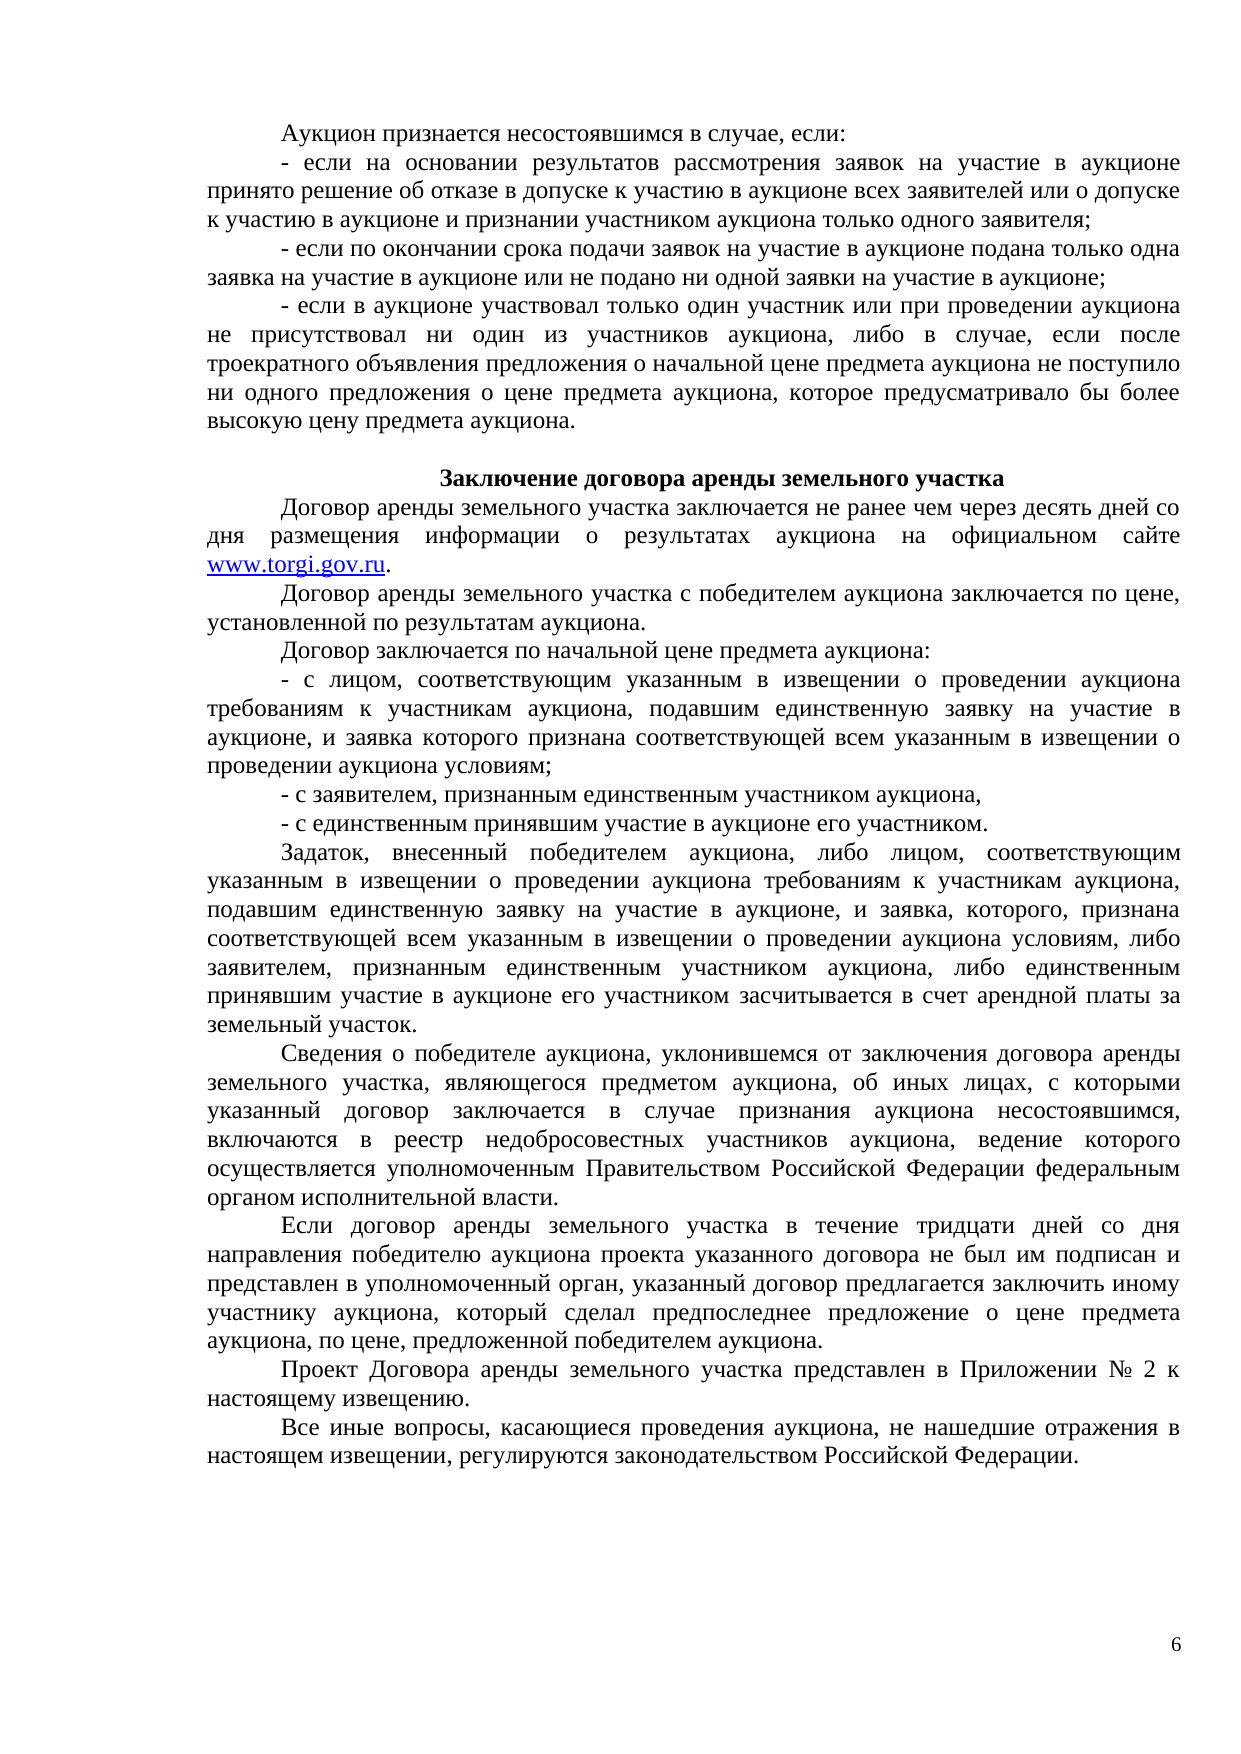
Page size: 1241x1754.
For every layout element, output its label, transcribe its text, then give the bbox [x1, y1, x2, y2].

text - если на основании результатов рассмотрения заявок на участие в аукционе принято решение об отказе в допуске к участию в аукционе всех заявителей или о допуске к участию в аукционе и признании участником аукциона только одного заявителя; [207, 147, 1181, 233]
text - с лицом, соответствующим указанным в извещении о проведении аукциона требованиям к участникам аукциона, подавшим единственную заявку на участие в аукционе, и заявка которого признана соответствующей всем указанным в извещении о проведении аукциона условиям; [207, 664, 1181, 779]
text Если договор аренды земельного участка в течение тридцати дней со дня направления победителю аукциона проекта указанного договора не был им подписан и представлен в уполномоченный орган, указанный договор предлагается заключить иному участнику аукциона, который сделал предпоследнее предложение о цене предмета аукциона, по цене, предложенной победителем аукциона. [207, 1211, 1181, 1354]
text Договор аренды земельного участка с победителем аукциона заключается по цене, установленной по результатам аукциона. [207, 578, 1181, 636]
text Заключение договора аренды земельного участка [207, 463, 1181, 492]
text Проект Договора аренды земельного участка представлен в Приложении № 2 к настоящему извещению. [207, 1354, 1181, 1412]
text Сведения о победителе аукциона, уклонившемся от заключения договора аренды земельного участка, являющегося предметом аукциона, об иных лицах, с которыми указанный договор заключается в случае признания аукциона несостоявшимся, включаются в реестр недобросовестных участников аукциона, ведение которого осуществляется уполномоченным Правительством Российской Федерации федеральным органом исполнительной власти. [207, 1038, 1181, 1211]
text Договор аренды земельного участка заключается не ранее чем через десять дней со дня размещения информации о результатах аукциона на официальном сайте www.torgi.gov.ru. [207, 492, 1181, 578]
text Договор заключается по начальной цене предмета аукциона: [207, 636, 1181, 664]
text Задаток, внесенный победителем аукциона, либо лицом, соответствующим указанным в извещении о проведении аукциона требованиям к участникам аукциона, подавшим единственную заявку на участие в аукционе, и заявка, которого, признана соответствующей всем указанным в извещении о проведении аукциона условиям, либо заявителем, признанным единственным участником аукциона, либо единственным принявшим участие в аукционе его участником засчитывается в счет арендной платы за земельный участок. [207, 837, 1181, 1038]
text - если по окончании срока подачи заявок на участие в аукционе подана только одна заявка на участие в аукционе или не подано ни одной заявки на участие в аукционе; [207, 233, 1181, 291]
text - с единственным принявшим участие в аукционе его участником. [207, 808, 1181, 837]
text - если в аукционе участвовал только один участник или при проведении аукциона не присутствовал ни один из участников аукциона, либо в случае, если после троекратного объявления предложения о начальной цене предмета аукциона не поступило ни одного предложения о цене предмета аукциона, которое предусматривало бы более высокую цену предмета аукциона. [207, 291, 1181, 434]
text Все иные вопросы, касающиеся проведения аукциона, не нашедшие отражения в настоящем извещении, регулируются законодательством Российской Федерации. [207, 1412, 1181, 1469]
text - с заявителем, признанным единственным участником аукциона, [207, 779, 1181, 808]
text Аукцион признается несостоявшимся в случае, если: [207, 118, 1181, 147]
